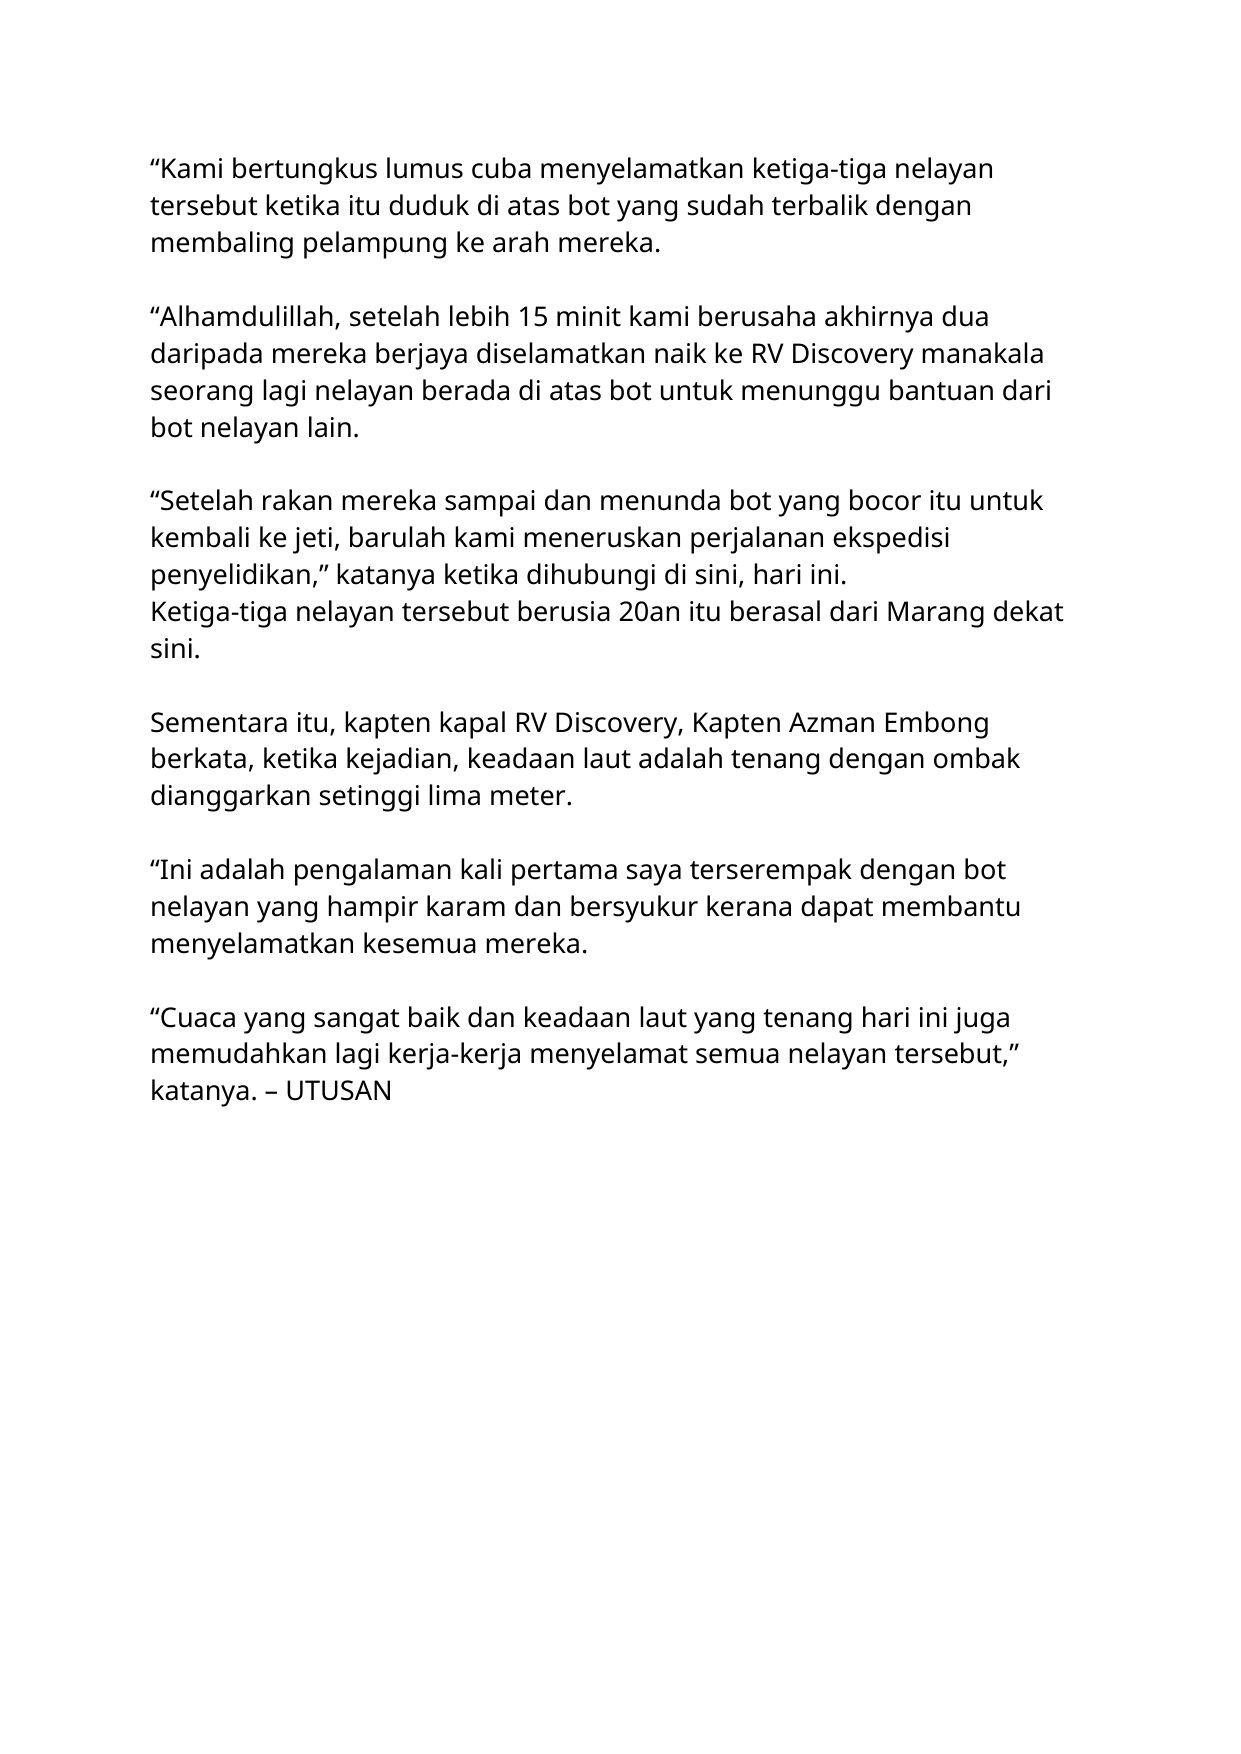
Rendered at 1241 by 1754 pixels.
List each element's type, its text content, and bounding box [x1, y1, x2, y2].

text Sementara itu, kapten kapal RV Discovery, Kapten Azman Embong berkata, ketika kejadian, keadaan laut adalah tenang dengan ombak dianggarkan setinggi lima meter. [150, 703, 1090, 814]
text “Kami bertungkus lumus cuba menyelamatkan ketiga-tiga nelayan tersebut ketika itu duduk di atas bot yang sudah terbalik dengan membaling pelampung ke arah mereka. [150, 150, 1090, 261]
text Ketiga-tiga nelayan tersebut berusia 20an itu berasal dari Marang dekat sini. [150, 592, 1090, 666]
text “Cuaca yang sangat baik dan keadaan laut yang tenang hari ini juga memudahkan lagi kerja-kerja menyelamat semua nelayan tersebut,” katanya. – UTUSAN [150, 998, 1090, 1109]
text “Ini adalah pengalaman kali pertama saya terserempak dengan bot nelayan yang hampir karam dan bersyukur kerana dapat membantu menyelamatkan kesemua mereka. [150, 851, 1090, 961]
text “Setelah rakan mereka sampai dan menunda bot yang bocor itu untuk kembali ke jeti, barulah kami meneruskan perjalanan ekspedisi penyelidikan,” katanya ketika dihubungi di sini, hari ini. [150, 482, 1090, 592]
text “Alhamdulillah, setelah lebih 15 minit kami berusaha akhirnya dua daripada mereka berjaya diselamatkan naik ke RV Discovery manakala seorang lagi nelayan berada di atas bot untuk menunggu bantuan dari bot nelayan lain. [150, 297, 1090, 445]
